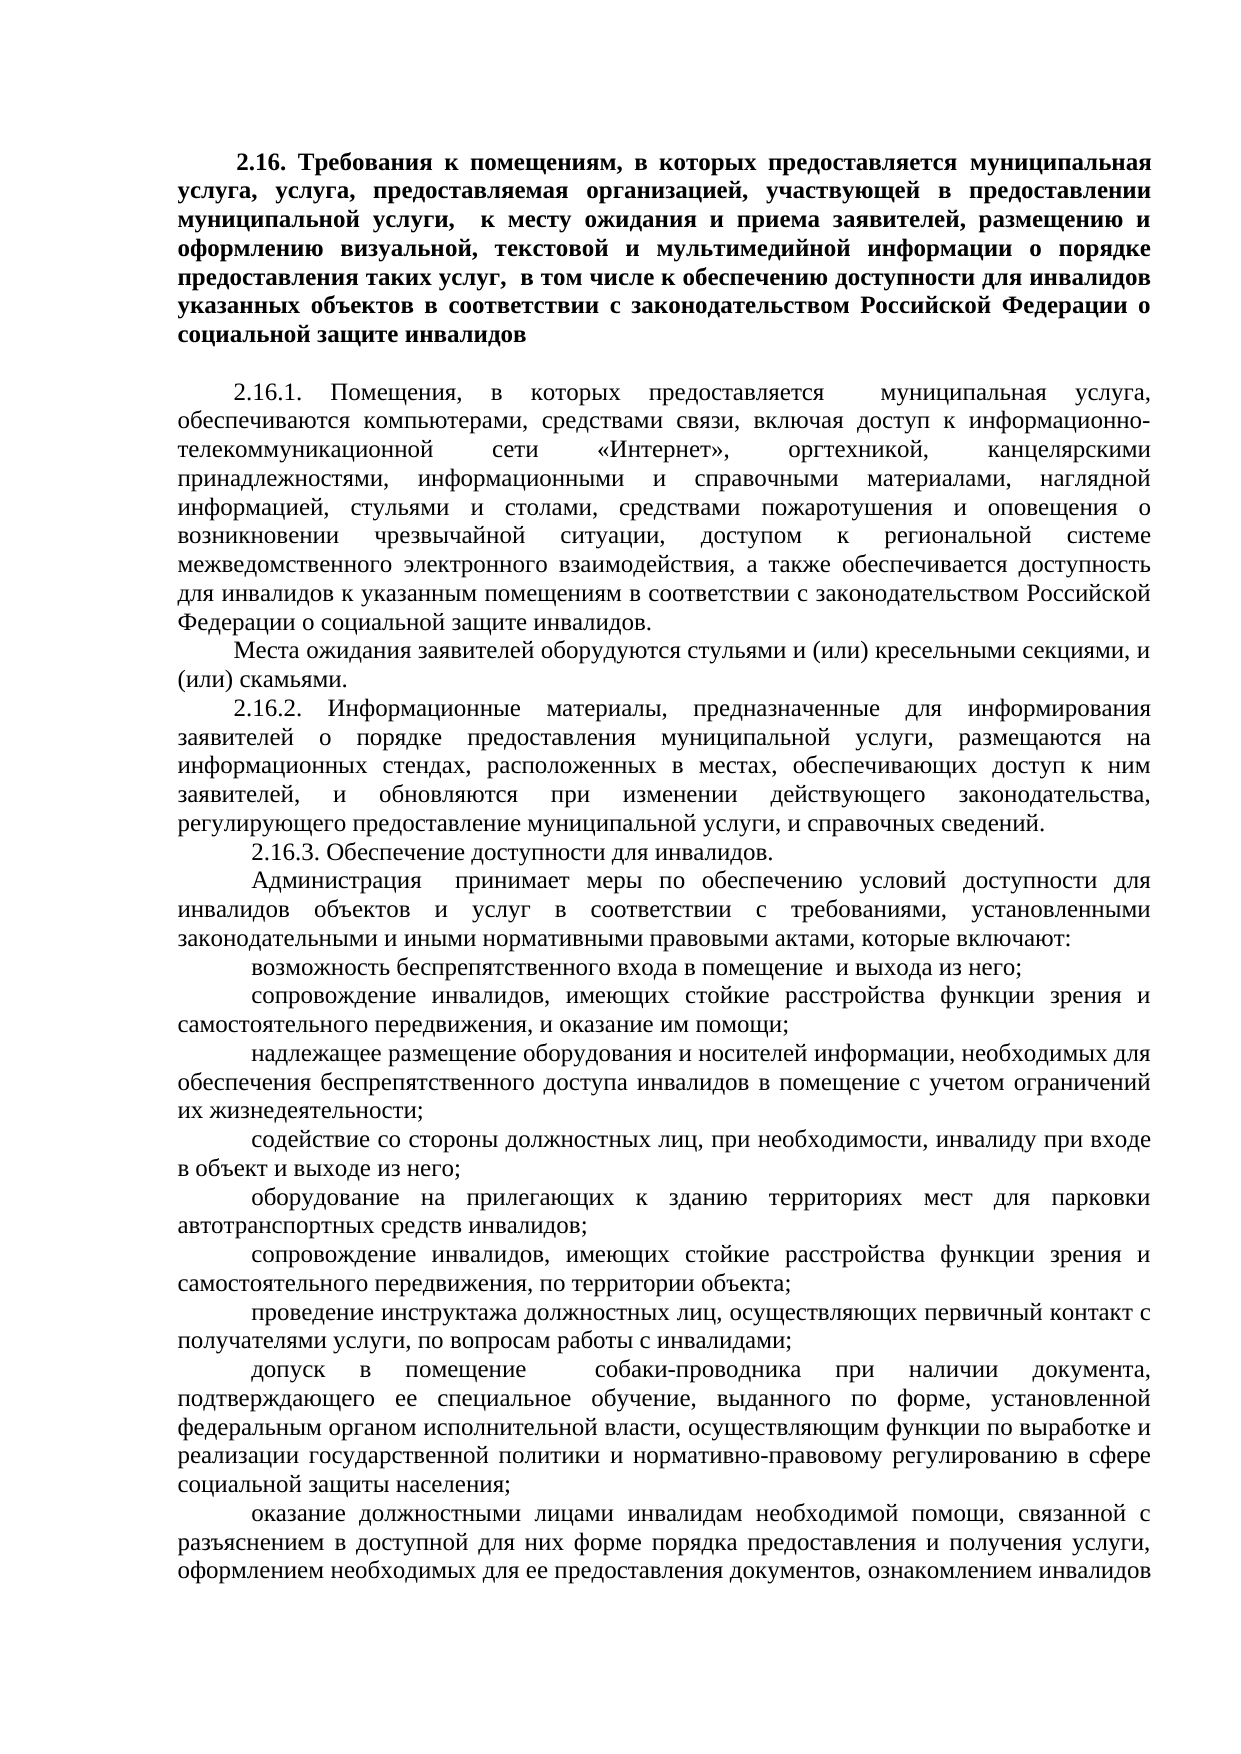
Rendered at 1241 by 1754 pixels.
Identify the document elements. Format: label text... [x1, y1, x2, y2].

text 2.16. Требования к помещениям, в которых предоставляется муниципальная услуга, услуга, предоставляемая организацией, участвующей в предоставлении муниципальной услуги, к месту ожидания и приема заявителей, размещению и оформлению визуальной, текстовой и мультимедийной информации о порядке предоставления таких услуг, в том числе к обеспечению доступности для инвалидов указанных объектов в соответствии с законодательством Российской Федерации о социальной защите инвалидов [177, 147, 1152, 348]
text 2.16.1. Помещения, в которых предоставляется муниципальная услуга, обеспечиваются компьютерами, средствами связи, включая доступ к информационно-телекоммуникационной сети «Интернет», оргтехникой, канцелярскими принадлежностями, информационными и справочными материалами, наглядной информацией, стульями и столами, средствами пожаротушения и оповещения о возникновении чрезвычайной ситуации, доступом к региональной системе межведомственного электронного взаимодействия, а также обеспечивается доступность для инвалидов к указанным помещениям в соответствии с законодательством Российской Федерации о социальной защите инвалидов. [177, 377, 1152, 636]
text оборудование на прилегающих к зданию территориях мест для парковки автотранспортных средств инвалидов; [177, 1182, 1152, 1239]
text 2.16.2. Информационные материалы, предназначенные для информирования заявителей о порядке предоставления муниципальной услуги, размещаются на информационных стендах, расположенных в местах, обеспечивающих доступ к ним заявителей, и обновляются при изменении действующего законодательства, регулирующего предоставление муниципальной услуги, и справочных сведений. [177, 693, 1152, 837]
text допуск в помещение собаки-проводника при наличии документа, подтверждающего ее специальное обучение, выданного по форме, установленной федеральным органом исполнительной власти, осуществляющим функции по выработке и реализации государственной политики и нормативно-правовому регулированию в сфере социальной защиты населения; [177, 1354, 1152, 1498]
text сопровождение инвалидов, имеющих стойкие расстройства функции зрения и самостоятельного передвижения, по территории объекта; [177, 1239, 1152, 1297]
text возможность беспрепятственного входа в помещение и выхода из него; [177, 952, 1152, 981]
text сопровождение инвалидов, имеющих стойкие расстройства функции зрения и самостоятельного передвижения, и оказание им помощи; [177, 981, 1152, 1038]
text содействие со стороны должностных лиц, при необходимости, инвалиду при входе в объект и выходе из него; [177, 1124, 1152, 1182]
text надлежащее размещение оборудования и носителей информации, необходимых для обеспечения беспрепятственного доступа инвалидов в помещение с учетом ограничений их жизнедеятельности; [177, 1038, 1152, 1124]
text проведение инструктажа должностных лиц, осуществляющих первичный контакт с получателями услуги, по вопросам работы с инвалидами; [177, 1297, 1152, 1354]
text Администрация принимает меры по обеспечению условий доступности для инвалидов объектов и услуг в соответствии с требованиями, установленными законодательными и иными нормативными правовыми актами, которые включают: [177, 866, 1152, 952]
text Места ожидания заявителей оборудуются стульями и (или) кресельными секциями, и (или) скамьями. [177, 636, 1152, 693]
text 2.16.3. Обеспечение доступности для инвалидов. [177, 837, 1152, 866]
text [177, 1498, 1152, 1584]
